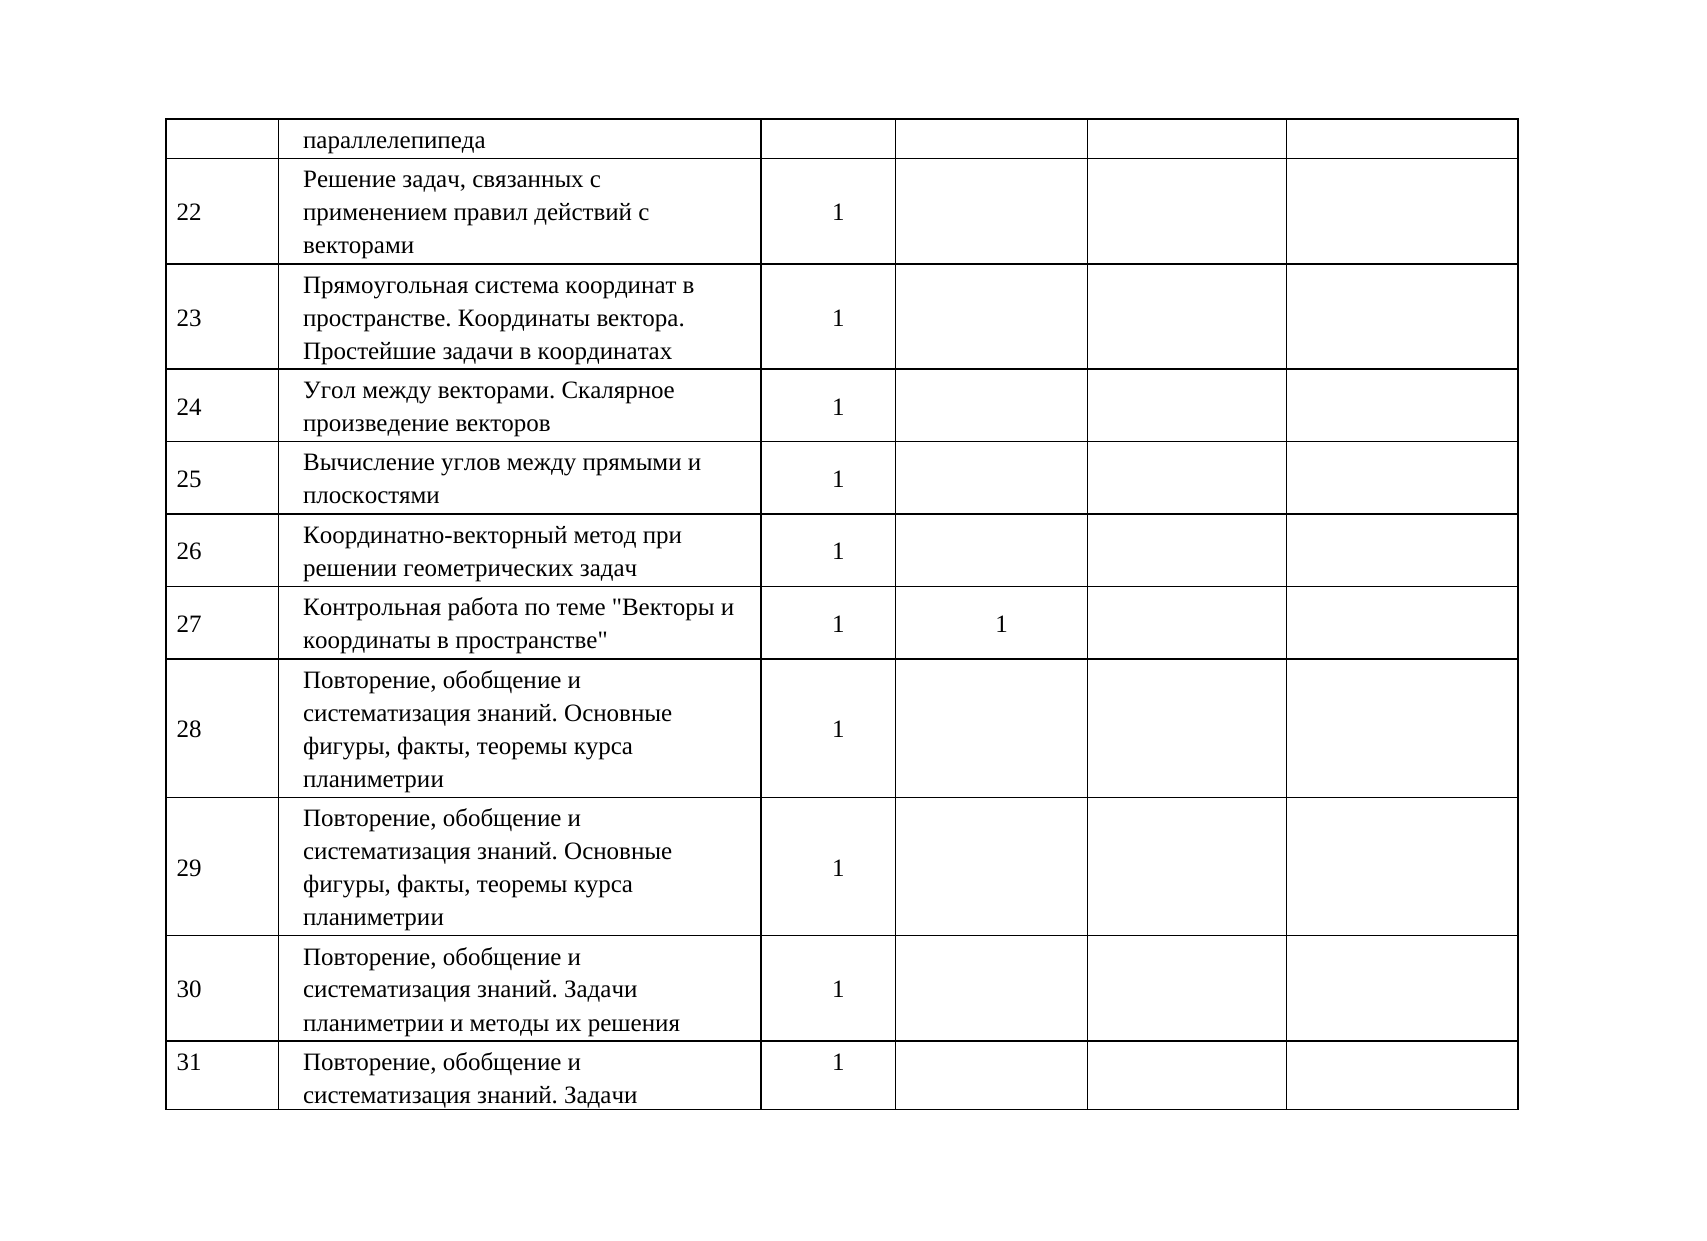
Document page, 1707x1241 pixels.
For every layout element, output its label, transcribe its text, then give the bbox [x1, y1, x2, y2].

table_cell [1287, 936, 1517, 1040]
table_cell 1 [762, 798, 895, 935]
table_cell [1088, 936, 1286, 1040]
table_cell 1 [762, 660, 895, 796]
table_cell [1287, 660, 1517, 796]
table_cell 1 [762, 120, 895, 157]
table_cell 1 [762, 587, 895, 658]
table_cell 1 [762, 936, 895, 1040]
table_cell [1287, 798, 1517, 935]
table_cell Координатно-векторный метод при решении геометрических задач [279, 515, 760, 586]
table_cell 22 [167, 159, 278, 263]
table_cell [279, 936, 760, 1040]
table_cell [896, 370, 1087, 441]
table_cell 1 [762, 370, 895, 441]
table_cell 1 [762, 515, 895, 586]
table_cell [896, 936, 1087, 1040]
table_cell [896, 442, 1087, 513]
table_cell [279, 120, 760, 157]
table_cell [1088, 159, 1286, 263]
table_cell [896, 1042, 1087, 1109]
table_cell 31 [167, 1042, 278, 1109]
table_cell [1088, 798, 1286, 935]
table_cell 28 [167, 660, 278, 796]
table_cell 24 [167, 370, 278, 441]
table_cell 1 [762, 159, 895, 263]
table_cell [1088, 515, 1286, 586]
table_cell [896, 660, 1087, 796]
table_cell Повторение, обобщение и систематизация знаний. Основные фигуры, факты, теоремы курса планиметрии [279, 798, 760, 935]
table_cell Повторение, обобщение и систематизация знаний. Основные фигуры, факты, теоремы курса планиметрии [279, 660, 760, 796]
table_cell [1088, 660, 1286, 796]
table_cell [1088, 587, 1286, 658]
table_cell 29 [167, 798, 278, 935]
table_cell Контрольная работа по теме "Векторы и координаты в пространстве" [279, 587, 760, 658]
table_cell [896, 798, 1087, 935]
table_cell [1287, 265, 1517, 368]
table_cell 25 [167, 442, 278, 513]
table_cell 1 [896, 587, 1087, 658]
table_cell [896, 265, 1087, 368]
table_cell [1287, 587, 1517, 658]
table_cell [1287, 159, 1517, 263]
table_cell [1287, 1042, 1517, 1109]
table_cell [1287, 442, 1517, 513]
table_cell [1088, 265, 1286, 368]
table_cell [1287, 515, 1517, 586]
table_cell 1 [762, 1042, 895, 1109]
table_cell 23 [167, 265, 278, 368]
table_cell [896, 515, 1087, 586]
table_cell 26 [167, 515, 278, 586]
table_cell 21 [167, 120, 278, 157]
table_cell [1287, 120, 1517, 157]
table_cell 30 [167, 936, 278, 1040]
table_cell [279, 1042, 760, 1109]
table_cell [896, 159, 1087, 263]
table_cell [896, 120, 1087, 157]
table_cell Вычисление углов между прямыми и плоскостями [279, 442, 760, 513]
table_cell Решение задач, связанных с применением правил действий с векторами [279, 159, 760, 263]
table_cell [1088, 120, 1286, 157]
table_cell [1088, 370, 1286, 441]
table_cell 1 [762, 442, 895, 513]
table_cell [1287, 370, 1517, 441]
table_cell 27 [167, 587, 278, 658]
table_cell 1 [762, 265, 895, 368]
table_cell Прямоугольная система координат в пространстве. Координаты вектора. Простейшие задачи в координатах [279, 265, 760, 368]
table_cell [1088, 442, 1286, 513]
table_cell [1088, 1042, 1286, 1109]
table_cell Угол между векторами. Скалярное произведение векторов [279, 370, 760, 441]
